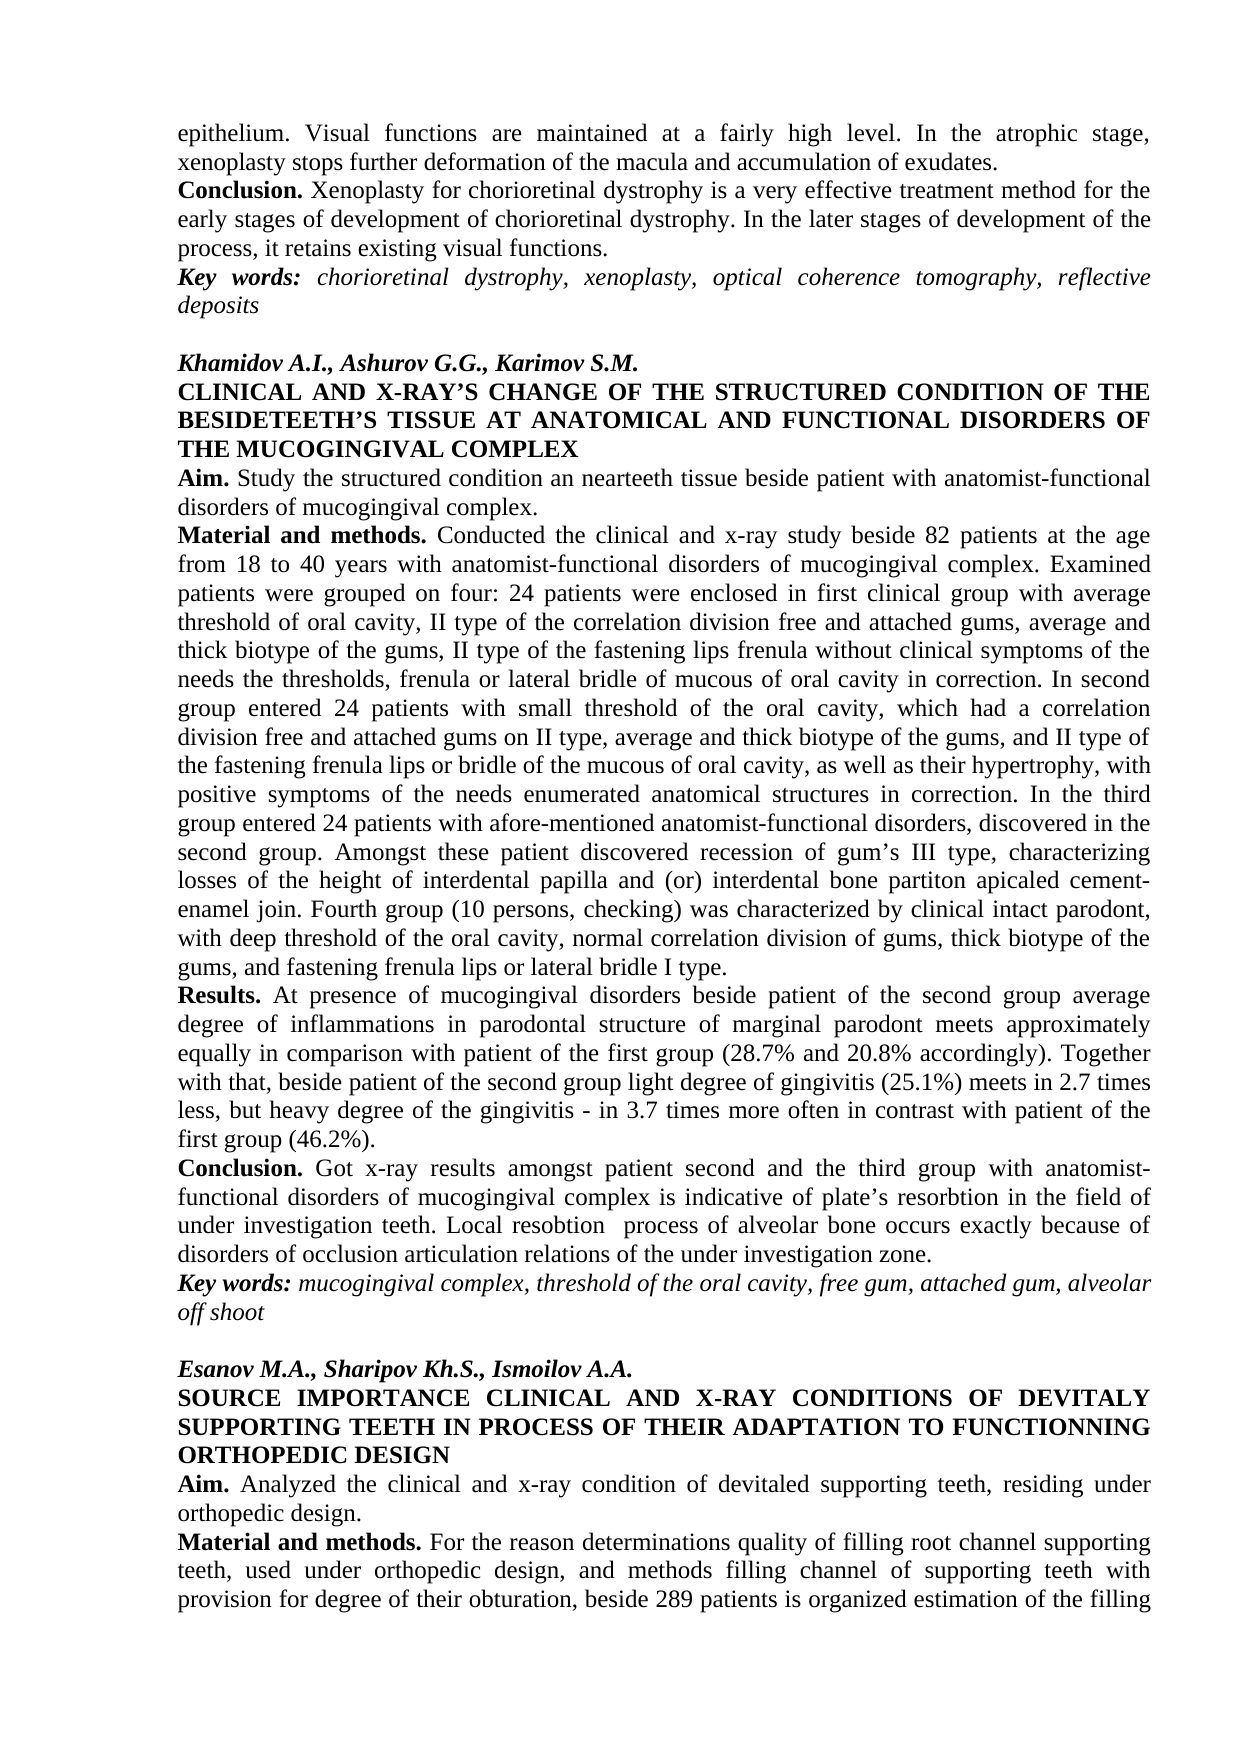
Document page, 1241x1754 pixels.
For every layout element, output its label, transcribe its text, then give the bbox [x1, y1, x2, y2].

text Conclusion. Xenoplasty for chorioretinal dystrophy is a very effective treatment method for the early stages of development of chorioretinal dystrophy. In the later stages of development of the process, it retains existing visual functions. [177, 176, 1152, 262]
text Khamidov A.I., Ashurov G.G., Karimov S.M. [177, 348, 1152, 377]
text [177, 118, 1152, 176]
text Results. At presence of mucogingival disorders beside patient of the second group average degree of inflammations in parodontal structure of marginal parodont meets approximately equally in comparison with patient of the first group (28.7% and 20.8% accordingly). Together with that, beside patient of the second group light degree of gingivitis (25.1%) meets in 2.7 times less, but heavy degree of the gingivitis - in 3.7 times more often in contrast with patient of the first group (46.2%). [177, 981, 1152, 1153]
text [177, 1527, 1152, 1613]
text SOURCE IMPORTANCE CLINICAL AND X-RAY CONDITIONS OF DEVITALY SUPPORTING TEETH IN PROCESS OF THEIR ADAPTATION TO FUNCTIONNING ORTHOPEDIC DESIGN [177, 1383, 1152, 1469]
text Aim. Study the structured condition an nearteeth tissue beside patient with anatomist-functional disorders of mucogingival complex. [177, 463, 1152, 521]
text Esanov M.A., Sharipov Kh.S., Ismoilov A.A. [177, 1354, 1152, 1383]
text Conclusion. Got x-ray results amongst patient second and the third group with anatomist-functional disorders of mucogingival complex is indicative of plate’s resorbtion in the field of under investigation teeth. Local resobtion process of alveolar bone occurs exactly because of disorders of occlusion articulation relations of the under investigation zone. [177, 1153, 1152, 1268]
text Material and methods. Conducted the clinical and x-ray study beside 82 patients at the age from 18 to 40 years with anatomist-functional disorders of mucogingival complex. Examined patients were grouped on four: 24 patients were enclosed in first clinical group with average threshold of oral cavity, II type of the correlation division free and attached gums, average and thick biotype of the gums, II type of the fastening lips frenula without clinical symptoms of the needs the thresholds, frenula or lateral bridle of mucous of oral cavity in correction. In second group entered 24 patients with small threshold of the oral cavity, which had a correlation division free and attached gums on II type, average and thick biotype of the gums, and II type of the fastening frenula lips or bridle of the mucous of oral cavity, as well as their hypertrophy, with positive symptoms of the needs enumerated anatomical structures in correction. In the third group entered 24 patients with afore-mentioned anatomist-functional disorders, discovered in the second group. Amongst these patient discovered recession of gum’s III type, characterizing losses of the height of interdental papilla and (or) interdental bone partiton apicaled cement-enamel join. Fourth group (10 persons, checking) was characterized by clinical intact parodont, with deep threshold of the oral cavity, normal correlation division of gums, thick biotype of the gums, and fastening frenula lips or lateral bridle I type. [177, 521, 1152, 981]
text Aim. Analyzed the clinical and x-ray condition of devitaled supporting teeth, residing under orthopedic design. [177, 1469, 1152, 1527]
text Кey words: chorioretinal dystrophy, xenoplasty, optical coherence tomography, reflective deposits [177, 262, 1152, 319]
text CLINICAL AND X-RAY’S CHANGE OF THE STRUCTURED CONDITION OF THE BESIDETEETH’S TISSUE AT ANATOMICAL AND FUNCTIONAL DISORDERS OF THE MUCOGINGIVAL COMPLEX [177, 377, 1152, 463]
text Key words: mucogingival complex, threshold of the oral cavity, free gum, attached gum, alveolar off shoot [177, 1268, 1152, 1326]
